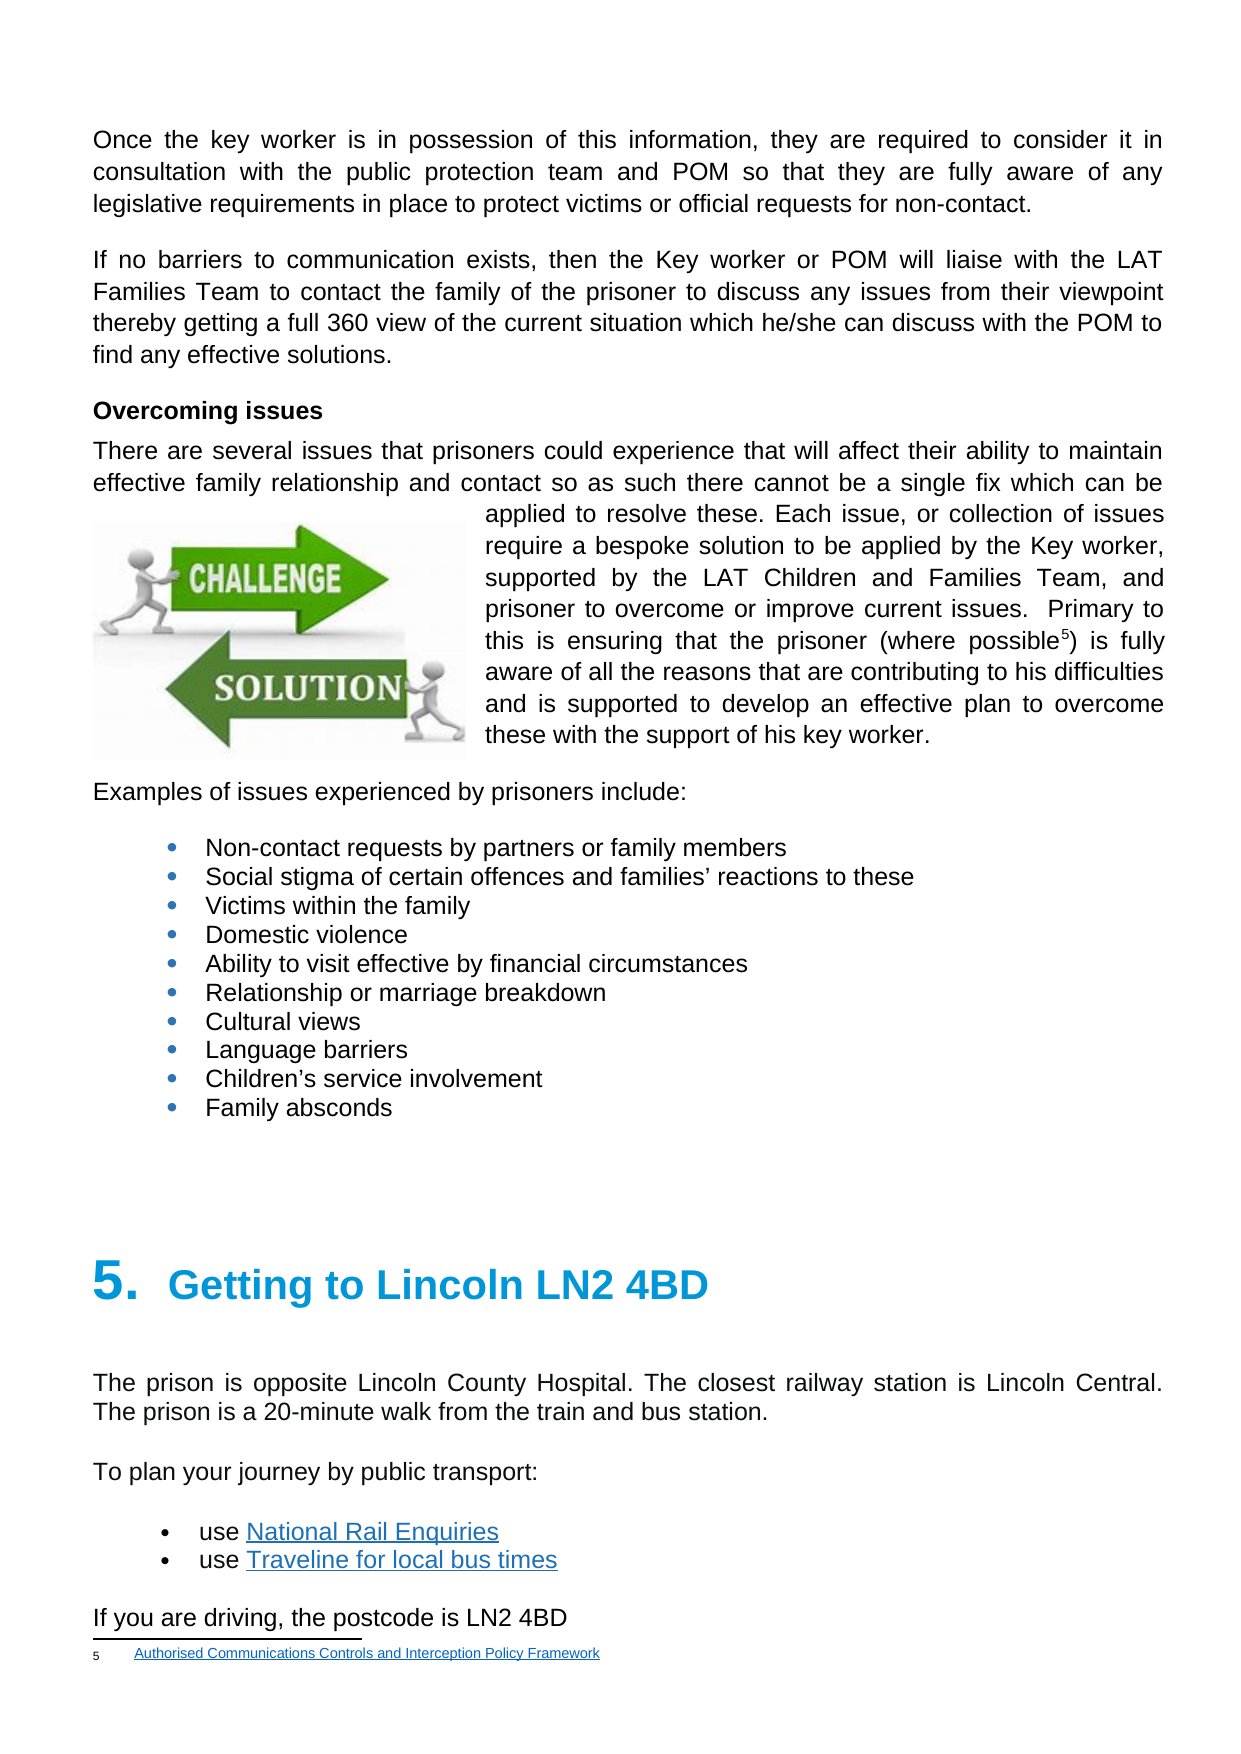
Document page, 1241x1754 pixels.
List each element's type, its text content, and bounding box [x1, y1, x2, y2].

text If no barriers to communication exists, then the Key worker or POM will liaise with the LAT Families Team to contact the family of the prisoner to discuss any issues from their viewpoint thereby getting a full 360 view of the current situation which he/she can discuss with the POM to find any effective solutions. [93, 245, 1165, 368]
list Non-contact requests by partners or family members [168, 833, 1165, 862]
list Victims within the family [168, 891, 1165, 920]
list Relationship or marriage breakdown [168, 978, 1165, 1007]
list use Traveline for local bus times [161, 1545, 1165, 1574]
text The prison is opposite Lincoln County Hospital. The closest railway station is Lincoln Central. The prison is a 20-minute walk from the train and bus station. [93, 1368, 1165, 1425]
text Once the key worker is in possession of this information, they are required to consider it in consultation with the public protection team and POM so that they are fully aware of any legislative requirements in place to protect victims or official requests for non-contact. [93, 125, 1165, 217]
picture [92, 522, 467, 760]
list use National Rail Enquiries [161, 1517, 1165, 1545]
list Cultural views [168, 1007, 1165, 1035]
list Language barriers [168, 1035, 1165, 1064]
list Children’s service involvement [168, 1064, 1165, 1093]
list Family absconds [168, 1093, 1165, 1122]
list Ability to visit effective by financial circumstances [168, 949, 1165, 978]
list Domestic violence [168, 920, 1165, 949]
text If you are driving, the postcode is LN2 4BD [93, 1603, 1165, 1632]
text Examples of issues experienced by prisoners include: [93, 777, 1165, 806]
subtitle Overcoming issues [93, 396, 1165, 425]
text To plan your journey by public transport: [93, 1457, 1165, 1485]
subtitle Getting to Lincoln LN2 4BD [93, 1247, 1165, 1311]
list Social stigma of certain offences and families’ reactions to these [168, 862, 1165, 891]
